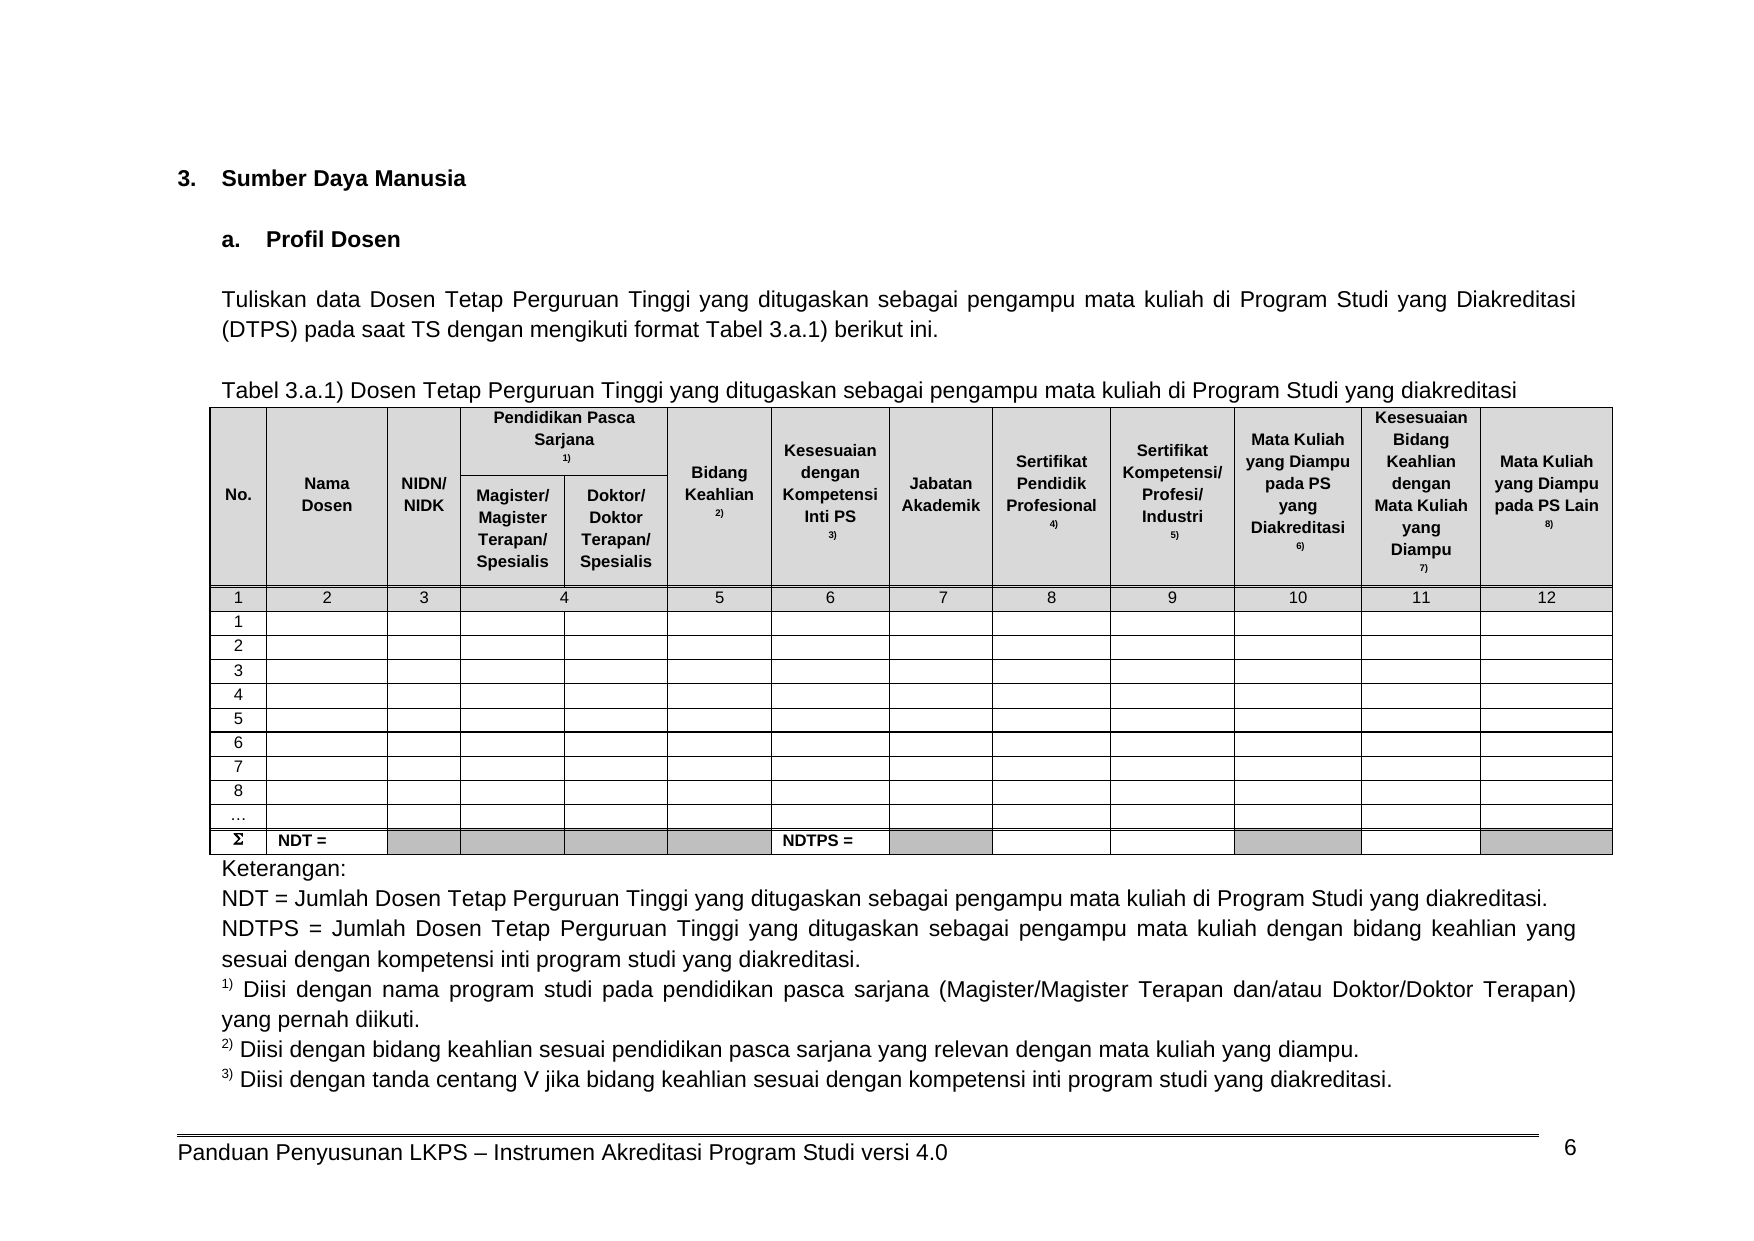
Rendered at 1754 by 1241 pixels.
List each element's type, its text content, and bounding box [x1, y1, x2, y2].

table_cell [890, 636, 992, 659]
table_cell [1111, 831, 1234, 854]
table_cell 8 [993, 588, 1110, 611]
table_cell [993, 684, 1110, 707]
table_cell [461, 684, 564, 707]
table_cell [388, 781, 460, 804]
table_cell NDTPS = [772, 831, 889, 854]
table_cell [890, 757, 992, 779]
table_cell [388, 660, 460, 683]
text 1) Diisi dengan nama program studi pada pendidikan pasca sarjana (Magister/Magister Terapan dan/atau Doktor/Doktor Terapan) yang pernah diikuti. [221, 976, 1577, 1032]
table_cell [1235, 660, 1361, 683]
table_header Sertifikat Pendidik Profesional 4) [993, 408, 1110, 585]
table_cell [890, 709, 992, 731]
table_cell [772, 660, 889, 683]
table_cell [890, 831, 992, 854]
table_cell [1362, 733, 1480, 756]
table_cell [1235, 757, 1361, 779]
table_cell [1362, 636, 1480, 659]
table_cell [993, 831, 1110, 854]
table_cell [1362, 612, 1480, 635]
table_cell [461, 709, 564, 731]
table_cell [211, 831, 266, 854]
table_cell [267, 684, 387, 707]
table_cell [565, 781, 667, 804]
table_cell [1111, 660, 1234, 683]
table_cell [461, 733, 564, 756]
table_cell [565, 831, 667, 854]
table_cell [1235, 805, 1361, 828]
table_cell [461, 781, 564, 804]
table_cell [1235, 781, 1361, 804]
table_cell 1 [211, 588, 266, 611]
table_cell 8 [211, 781, 266, 804]
table_cell Doktor/ Doktor Terapan/ Spesialis [565, 476, 667, 585]
table_cell [1111, 805, 1234, 828]
table_cell [267, 660, 387, 683]
table_cell [1481, 781, 1612, 804]
table_cell [1235, 733, 1361, 756]
table_cell [668, 684, 771, 707]
table_cell [993, 781, 1110, 804]
text 3) Diisi dengan tanda centang V jika bidang keahlian sesuai dengan kompetensi inti program studi yang diakreditasi. [221, 1066, 1577, 1093]
table_cell [565, 684, 667, 707]
text 2) Diisi dengan bidang keahlian sesuai pendidikan pasca sarjana yang relevan dengan mata kuliah yang diampu. [221, 1036, 1577, 1062]
table_cell [890, 684, 992, 707]
table_cell [1481, 636, 1612, 659]
table_cell [772, 781, 889, 804]
table_cell [565, 733, 667, 756]
table_cell [267, 612, 387, 635]
table_cell [1481, 684, 1612, 707]
table_cell NDT = [267, 831, 387, 854]
table_cell [772, 757, 889, 779]
table_cell 5 [668, 588, 771, 611]
table_cell [461, 831, 564, 854]
table_header Mata Kuliah yang Diampu pada PS yang Diakreditasi 6) [1235, 408, 1361, 585]
table_cell [993, 805, 1110, 828]
table_header Pendidikan Pasca Sarjana 1) [461, 408, 667, 475]
table_header Nama Dosen [267, 408, 387, 585]
table_cell [1481, 805, 1612, 828]
table_cell [1362, 660, 1480, 683]
text Tabel 3.a.1) Dosen Tetap Perguruan Tinggi yang ditugaskan sebagai pengampu mata kuliah di Program Studi yang diakreditasi [221, 377, 1577, 403]
table_cell [1481, 709, 1612, 731]
table_header Kesesuaian Bidang Keahlian dengan Mata Kuliah yang Diampu 7) [1362, 408, 1480, 585]
table_cell [668, 781, 771, 804]
text NDT = Jumlah Dosen Tetap Perguruan Tinggi yang ditugaskan sebagai pengampu mata kuliah di Program Studi yang diakreditasi. [221, 885, 1577, 911]
table_cell [1111, 612, 1234, 635]
table_cell [890, 660, 992, 683]
table_cell [267, 733, 387, 756]
table_cell [388, 831, 460, 854]
table_cell 6 [772, 588, 889, 611]
table_cell [668, 612, 771, 635]
table_header Mata Kuliah yang Diampu pada PS Lain 8) [1481, 408, 1612, 585]
table_cell [267, 636, 387, 659]
table_cell [668, 660, 771, 683]
table_cell [1362, 831, 1480, 854]
table_cell [1111, 684, 1234, 707]
table_cell [267, 709, 387, 731]
table_cell [1235, 709, 1361, 731]
table_cell [461, 636, 564, 659]
table_cell [1362, 805, 1480, 828]
table_cell 3 [388, 588, 460, 611]
table_cell [668, 757, 771, 779]
table_cell [1481, 831, 1612, 854]
table_cell [993, 660, 1110, 683]
table_cell [267, 757, 387, 779]
table_cell [1481, 660, 1612, 683]
table_cell 6 [211, 733, 266, 756]
table_cell [772, 612, 889, 635]
table_cell [388, 709, 460, 731]
table_cell 2 [267, 588, 387, 611]
table_cell [772, 636, 889, 659]
table_cell [890, 612, 992, 635]
table_cell [772, 805, 889, 828]
text Tuliskan data Dosen Tetap Perguruan Tinggi yang ditugaskan sebagai pengampu mata kuliah di Program Studi yang Diakreditasi (DTPS) pada saat TS dengan mengikuti format Tabel 3.a.1) berikut ini. [221, 286, 1577, 343]
table_cell [1362, 781, 1480, 804]
table_cell [890, 733, 992, 756]
table_header No. [211, 408, 266, 585]
table_cell [461, 805, 564, 828]
table_cell Magister/ Magister Terapan/ Spesialis [461, 476, 564, 585]
table_cell [388, 805, 460, 828]
table_cell [1235, 612, 1361, 635]
table_cell [1111, 781, 1234, 804]
table_cell 11 [1362, 588, 1480, 611]
table_cell [668, 733, 771, 756]
table_cell 3 [211, 660, 266, 683]
table_cell 2 [211, 636, 266, 659]
table_cell 5 [211, 709, 266, 731]
table_cell [772, 733, 889, 756]
table_header Kesesuaian dengan Kompetensi Inti PS 3) [772, 408, 889, 585]
table_cell [668, 636, 771, 659]
table_cell [461, 660, 564, 683]
table_cell [565, 612, 667, 635]
table_cell [1111, 636, 1234, 659]
table_cell [1235, 636, 1361, 659]
table_cell [993, 757, 1110, 779]
table_header NIDN/NIDK [388, 408, 460, 585]
table_cell 4 [211, 684, 266, 707]
table_cell [565, 757, 667, 779]
text NDTPS = Jumlah Dosen Tetap Perguruan Tinggi yang ditugaskan sebagai pengampu mata kuliah dengan bidang keahlian yang sesuai dengan kompetensi inti program studi yang diakreditasi. [221, 915, 1577, 972]
table_cell [1111, 733, 1234, 756]
table_cell 7 [211, 757, 266, 779]
table_cell … [211, 805, 266, 828]
table_cell [993, 733, 1110, 756]
table_cell [668, 709, 771, 731]
table_header Bidang Keahlian 2) [668, 408, 771, 585]
table_cell [565, 805, 667, 828]
table_cell 10 [1235, 588, 1361, 611]
table_cell [1235, 684, 1361, 707]
table_cell [1362, 684, 1480, 707]
table_cell [388, 684, 460, 707]
table_cell [668, 805, 771, 828]
table_cell [388, 612, 460, 635]
table_header Jabatan Akademik [890, 408, 992, 585]
table_cell [388, 636, 460, 659]
table_cell [890, 805, 992, 828]
list Sumber Daya Manusia [177, 165, 1577, 192]
table_cell [267, 781, 387, 804]
table_cell [1481, 757, 1612, 779]
table_cell [565, 636, 667, 659]
table_cell [1235, 831, 1361, 854]
table_cell 4 [461, 588, 667, 611]
table_cell [1362, 709, 1480, 731]
table_cell [1362, 757, 1480, 779]
table_cell 7 [890, 588, 992, 611]
table_cell [993, 709, 1110, 731]
table_cell [388, 757, 460, 779]
table_cell [267, 805, 387, 828]
table_cell 1 [211, 612, 266, 635]
table_cell [565, 660, 667, 683]
table_cell 12 [1481, 588, 1612, 611]
table_cell 9 [1111, 588, 1234, 611]
table_cell [1481, 612, 1612, 635]
list Profil Dosen [221, 226, 1577, 252]
text Keterangan: [221, 855, 1577, 881]
table_cell [993, 636, 1110, 659]
table_cell [1481, 733, 1612, 756]
table_cell [890, 781, 992, 804]
table_header Sertifikat Kompetensi/ Profesi/ Industri 5) [1111, 408, 1234, 585]
table_cell [461, 612, 564, 635]
table_cell [565, 709, 667, 731]
table_cell [993, 612, 1110, 635]
table_cell [1111, 709, 1234, 731]
table_cell [772, 684, 889, 707]
table_cell [388, 733, 460, 756]
table_cell [1111, 757, 1234, 779]
table_cell [668, 831, 771, 854]
table_cell [461, 757, 564, 779]
table_cell [772, 709, 889, 731]
